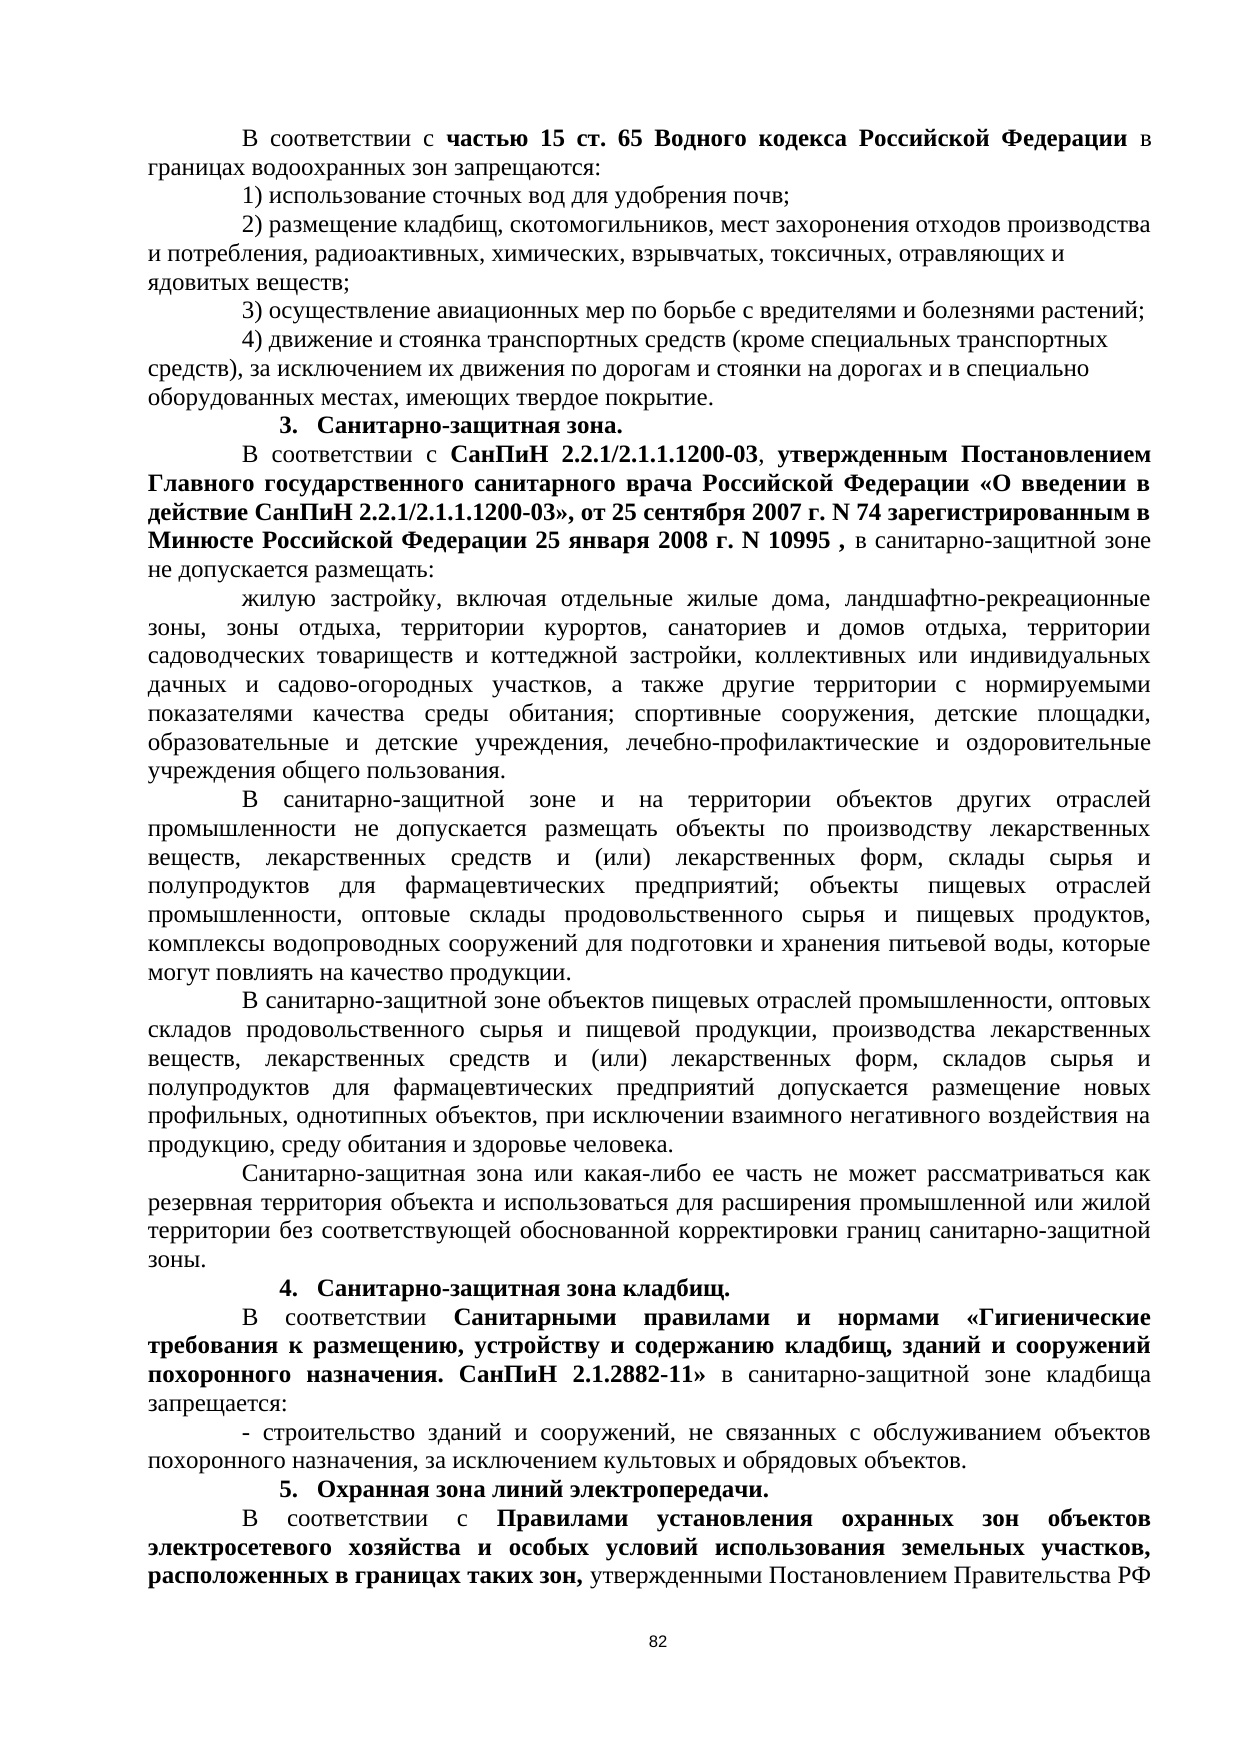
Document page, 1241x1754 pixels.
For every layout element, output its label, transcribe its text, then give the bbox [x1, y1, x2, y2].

text В соответствии с частью 15 ст. 65 Водного кодекса Российской Федерации в границах водоохранных зон запрещаются: [148, 123, 1152, 180]
text В соответствии с СанПиН 2.2.1/2.1.1.1200-03, утвержденным Постановлением Главного государственного санитарного врача Российской Федерации «О введении в действие СанПиН 2.2.1/2.1.1.1200-03», от 25 сентября . N 74 зарегистрированным в Минюсте Российской Федерации 25 января . N 10995 , в санитарно-защитной зоне не допускается размещать: [148, 439, 1152, 583]
text В санитарно-защитной зоне объектов пищевых отраслей промышленности, оптовых складов продовольственного сырья и пищевой продукции, производства лекарственных веществ, лекарственных средств и (или) лекарственных форм, складов сырья и полупродуктов для фармацевтических предприятий допускается размещение новых профильных, однотипных объектов, при исключении взаимного негативного воздействия на продукцию, среду обитания и здоровье человека. [148, 985, 1152, 1158]
text 3) осуществление авиационных мер по борьбе с вредителями и болезнями растений; [148, 295, 1152, 324]
list Охранная зона линий электропередачи. [279, 1474, 1152, 1503]
text Санитарно-защитная зона или какая-либо ее часть не может рассматриваться как резервная территория объекта и использоваться для расширения промышленной или жилой территории без соответствующей обоснованной корректировки границ санитарно-защитной зоны. [148, 1158, 1152, 1273]
text жилую застройку, включая отдельные жилые дома, ландшафтно-рекреационные зоны, зоны отдыха, территории курортов, санаториев и домов отдыха, территории садоводческих товариществ и коттеджной застройки, коллективных или индивидуальных дачных и садово-огородных участков, а также другие территории с нормируемыми показателями качества среды обитания; спортивные сооружения, детские площадки, образовательные и детские учреждения, лечебно-профилактические и оздоровительные учреждения общего пользования. [148, 583, 1152, 784]
text 4) движение и стоянка транспортных средств (кроме специальных транспортных средств), за исключением их движения по дорогам и стоянки на дорогах и в специально оборудованных местах, имеющих твердое покрытие. [148, 324, 1152, 410]
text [148, 1503, 1152, 1589]
text В соответствии Санитарными правилами и нормами «Гигиенические требования к размещению, устройству и содержанию кладбищ, зданий и сооружений похоронного назначения. СанПиН 2.1.2882-11» в санитарно-защитной зоне кладбища запрещается: [148, 1302, 1152, 1417]
text - строительство зданий и сооружений, не связанных с обслуживанием объектов похоронного назначения, за исключением культовых и обрядовых объектов. [148, 1417, 1152, 1474]
list Санитарно-защитная зона. [279, 410, 1152, 439]
list Санитарно-защитная зона кладбищ. [279, 1273, 1152, 1302]
text В санитарно-защитной зоне и на территории объектов других отраслей промышленности не допускается размещать объекты по производству лекарственных веществ, лекарственных средств и (или) лекарственных форм, склады сырья и полупродуктов для фармацевтических предприятий; объекты пищевых отраслей промышленности, оптовые склады продовольственного сырья и пищевых продуктов, комплексы водопроводных сооружений для подготовки и хранения питьевой воды, которые могут повлиять на качество продукции. [148, 784, 1152, 985]
text 1) использование сточных вод для удобрения почв; [148, 180, 1152, 209]
